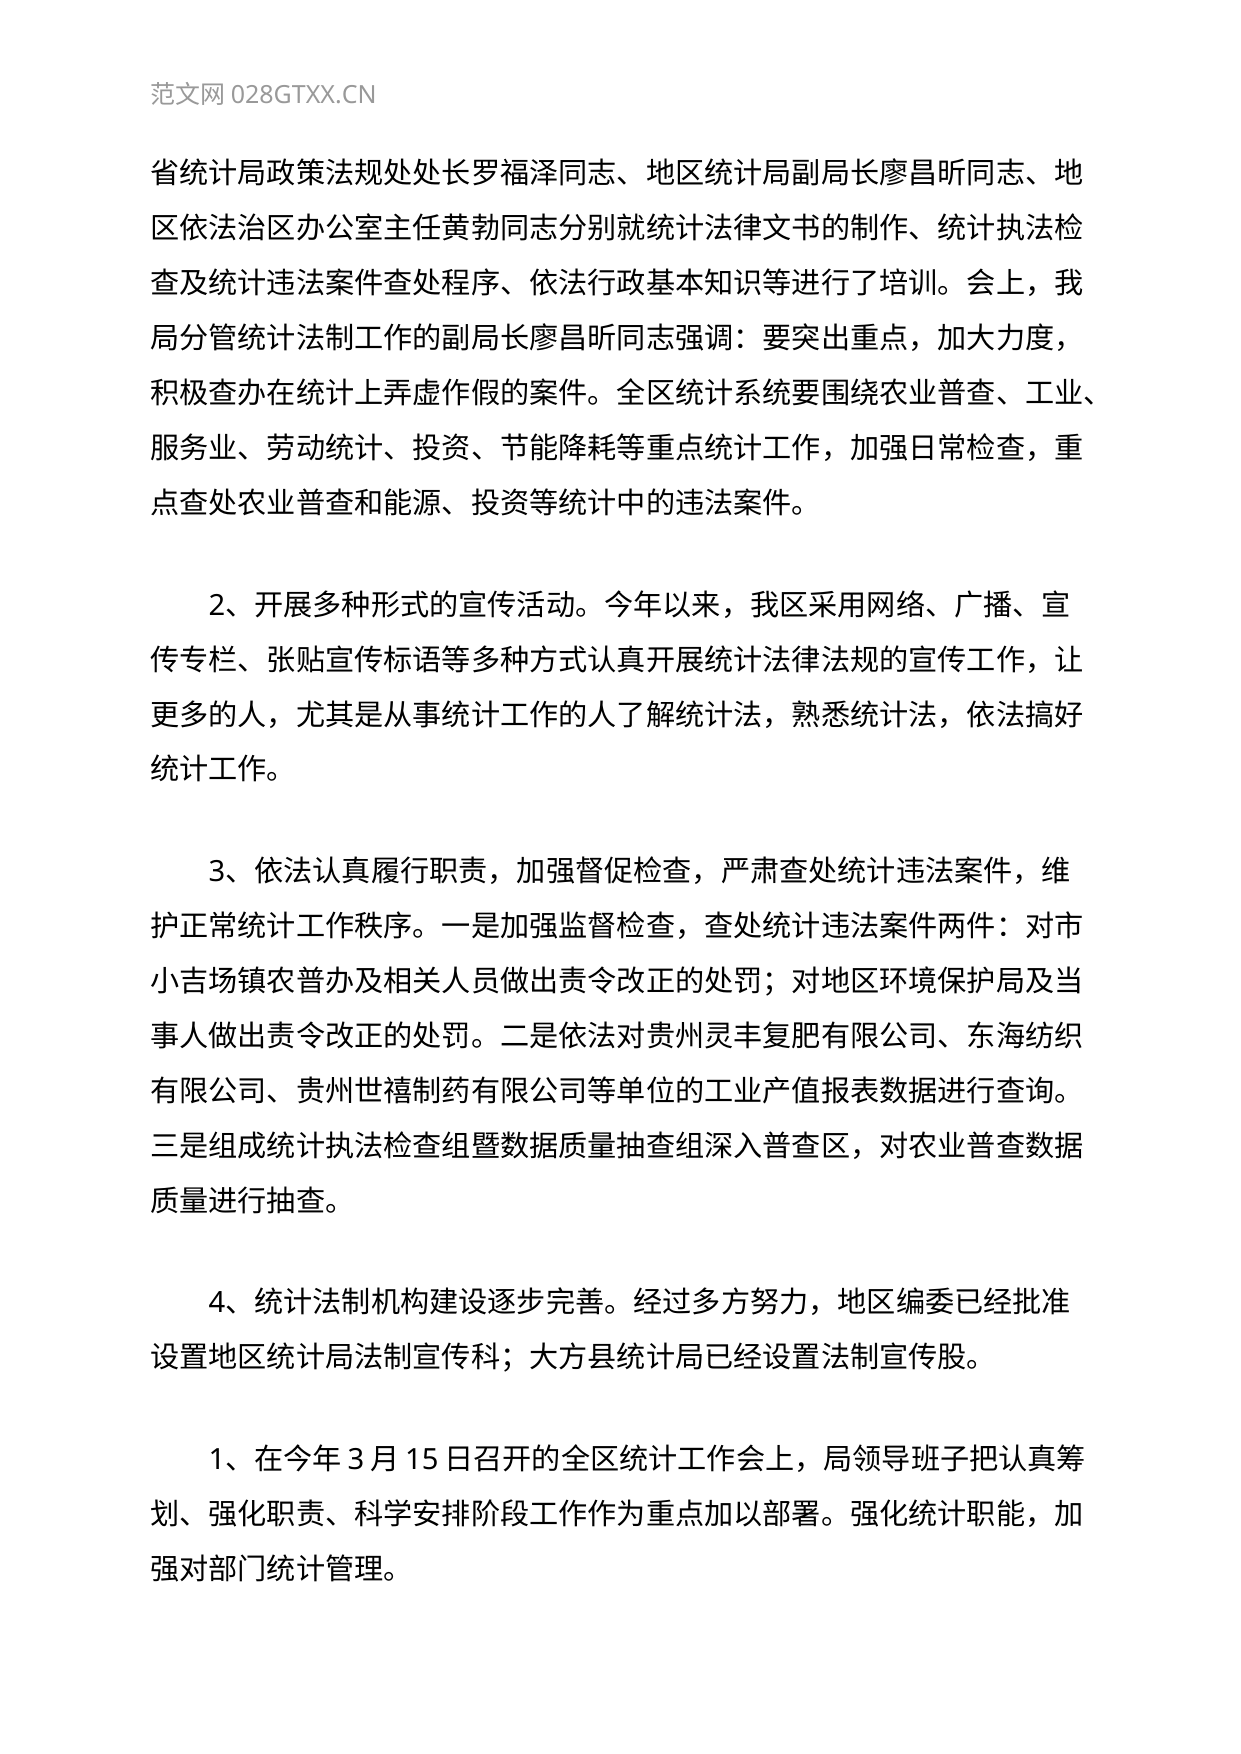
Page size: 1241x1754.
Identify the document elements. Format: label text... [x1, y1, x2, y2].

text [150, 150, 1090, 522]
text 4、统计法制机构建设逐步完善。经过多方努力，地区编委已经批准设置地区统计局法制宣传科；大方县统计局已经设置法制宣传股。 [150, 1279, 1090, 1376]
text 1、在今年3月15日召开的全区统计工作会上，局领导班子把认真筹划、强化职责、科学安排阶段工作作为重点加以部署。强化统计职能，加强对部门统计管理。 [150, 1436, 1090, 1588]
text 3、依法认真履行职责，加强督促检查，严肃查处统计违法案件，维护正常统计工作秩序。一是加强监督检查，查处统计违法案件两件：对市小吉场镇农普办及相关人员做出责令改正的处罚；对地区环境保护局及当事人做出责令改正的处罚。二是依法对贵州灵丰复肥有限公司、东海纺织有限公司、贵州世禧制药有限公司等单位的工业产值报表数据进行查询。三是组成统计执法检查组暨数据质量抽查组深入普查区，对农业普查数据质量进行抽查。 [150, 848, 1090, 1219]
text 2、开展多种形式的宣传活动。今年以来，我区采用网络、广播、宣传专栏、张贴宣传标语等多种方式认真开展统计法律法规的宣传工作，让更多的人，尤其是从事统计工作的人了解统计法，熟悉统计法，依法搞好统计工作。 [150, 581, 1090, 788]
